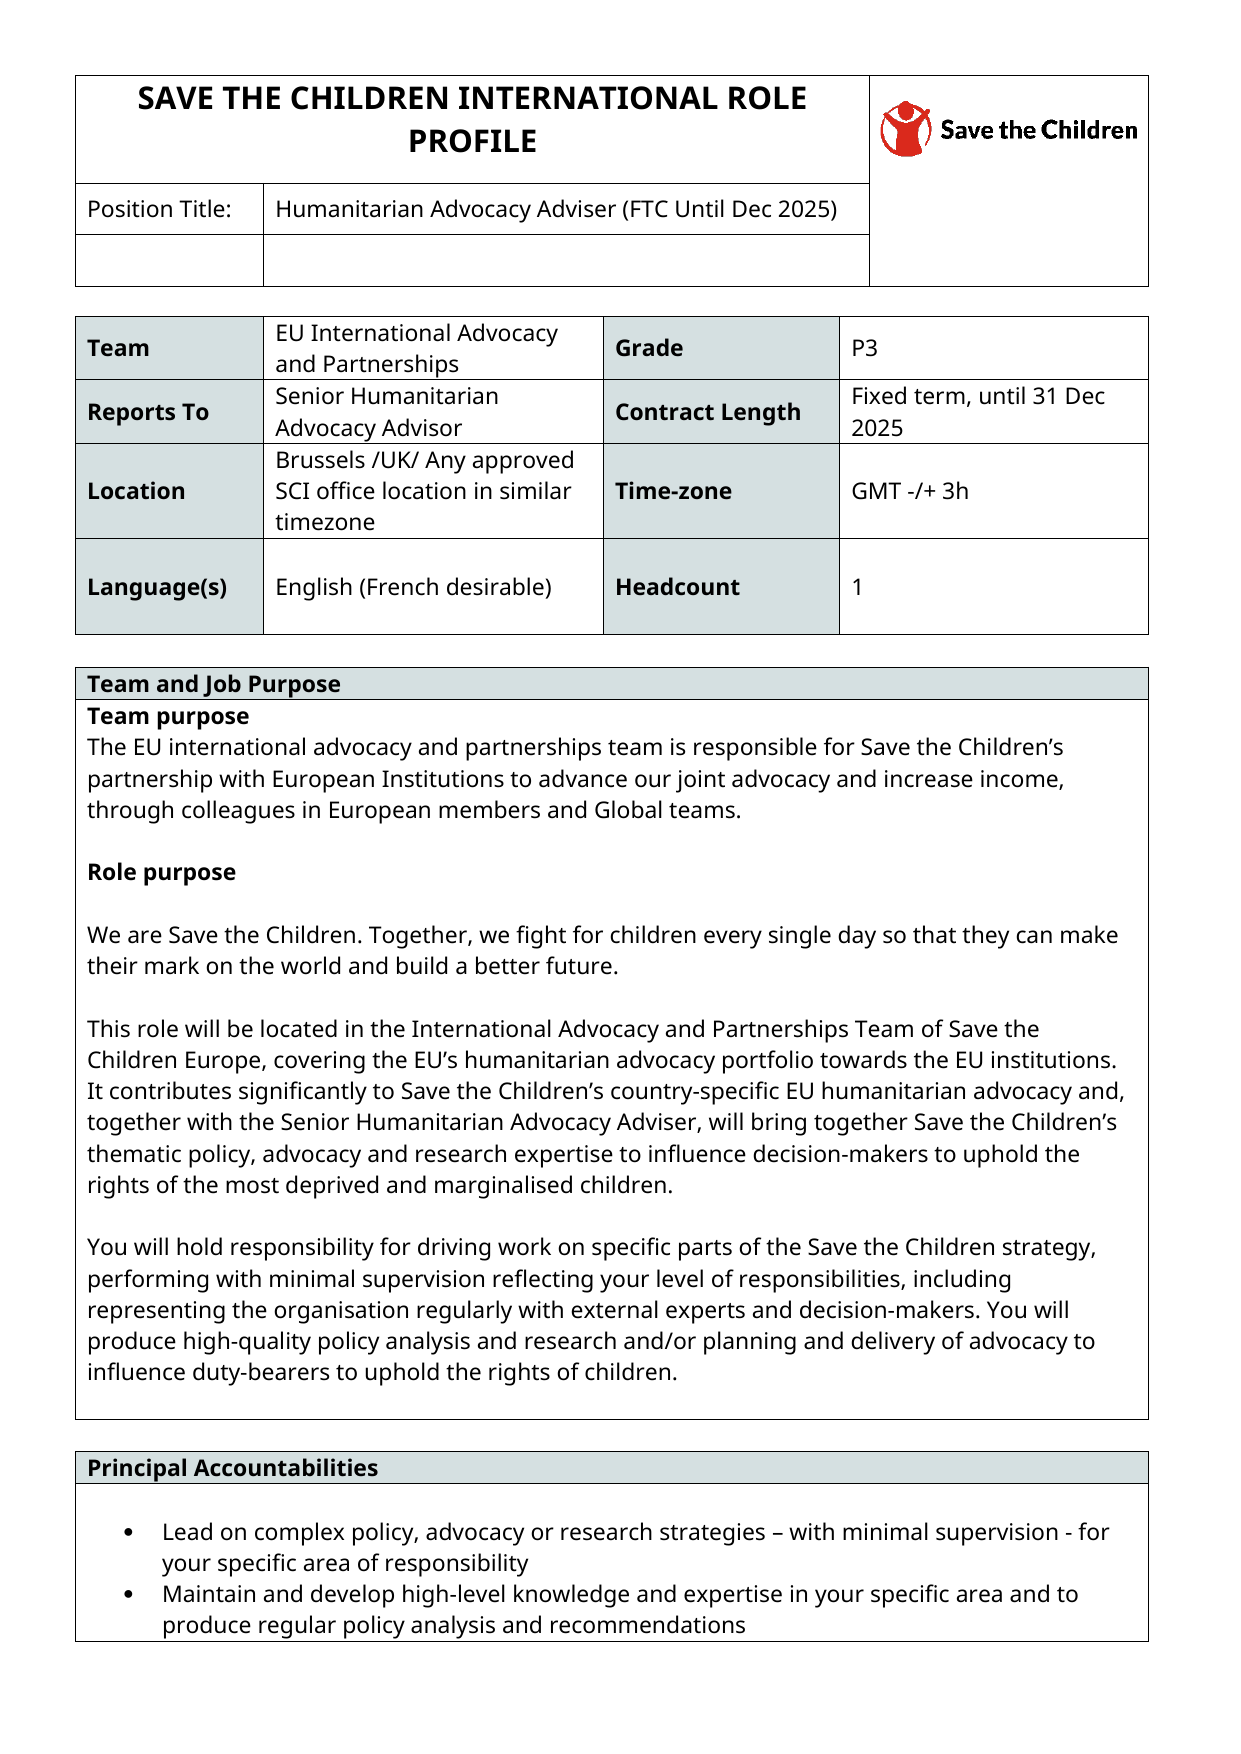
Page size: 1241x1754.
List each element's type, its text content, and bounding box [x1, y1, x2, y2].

table_cell Headcount [604, 539, 839, 634]
table_cell GMT -/+ 3h [840, 444, 1148, 538]
table_cell Position Title: [76, 184, 263, 234]
picture [880, 101, 1137, 157]
table_cell Fixed term, until 31 Dec 2025 [840, 380, 1148, 443]
table_header [870, 76, 1148, 286]
table_cell [264, 235, 869, 286]
table_header SAVE THE CHILDREN INTERNATIONAL ROLE PROFILE [76, 76, 869, 183]
table_cell Location [76, 444, 263, 538]
table_header Team and Job Purpose [76, 668, 1148, 699]
table_header Grade [604, 317, 839, 379]
table_cell Reports To [76, 380, 263, 443]
table_cell Humanitarian Advocacy Adviser (FTC Until Dec 2025) [264, 184, 869, 234]
table_cell Contract Length [604, 380, 839, 443]
table_cell Senior Humanitarian Advocacy Advisor [264, 380, 603, 443]
table_cell 1 [840, 539, 1148, 634]
table_cell Team purpose The EU international advocacy and partnerships team is responsible for Save the Children’s partnership with European Institutions to advance our joint advocacy and increase income, through colleagues in European members and Global teams. Role purpose We are Save the Children. Together, we fight for children every single day so that they can make their mark on the world and build a better future. This role will be located in the International Advocacy and Partnerships Team of Save the Children Europe, covering the EU’s humanitarian advocacy portfolio towards the EU institutions. It contributes significantly to Save the Children’s country-specific EU humanitarian advocacy and, together with the Senior Humanitarian Advocacy Adviser, will bring together Save the Children’s thematic policy, advocacy and research expertise to influence decision-makers to uphold the rights of the most deprived and marginalised children. You will hold responsibility for driving work on specific parts of the Save the Children strategy, performing with minimal supervision reflecting your level of responsibilities, including representing the organisation regularly with external experts and decision-makers. You will produce high-quality policy analysis and research and/or planning and delivery of advocacy to influence duty-bearers to uphold the rights of children. [76, 700, 1148, 1419]
table_header Principal Accountabilities [76, 1452, 1148, 1483]
table_cell Time-zone [604, 444, 839, 538]
table_cell Brussels /UK/ Any approved SCI office location in similar timezone [264, 444, 603, 538]
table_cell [76, 1484, 1148, 1641]
table_header EU International Advocacy and Partnerships [264, 317, 603, 379]
table_header P3 [840, 317, 1148, 379]
table_cell [76, 235, 263, 286]
table_cell English (French desirable) [264, 539, 603, 634]
table_cell Language(s) [76, 539, 263, 634]
table_header Team [76, 317, 263, 379]
